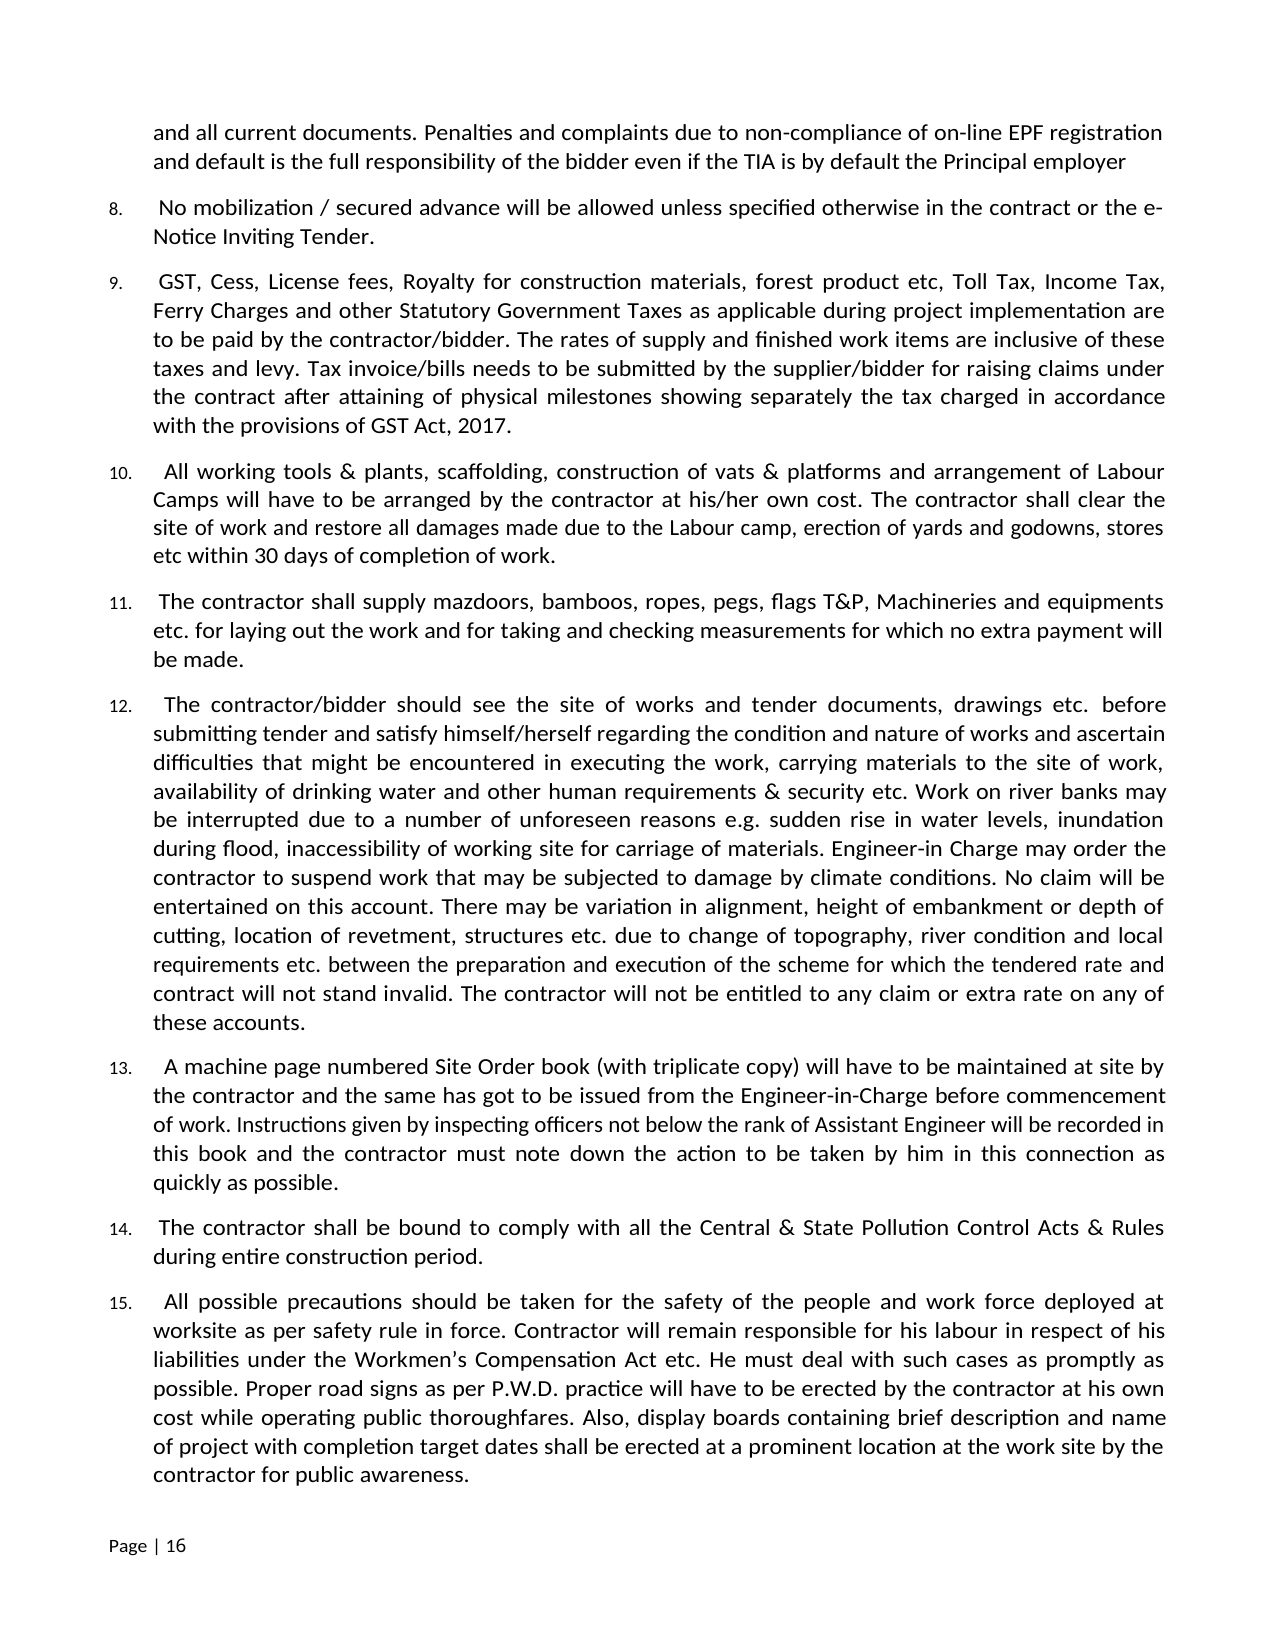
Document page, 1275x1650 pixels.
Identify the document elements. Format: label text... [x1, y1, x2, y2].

list The contractor shall supply mazdoors, bamboos, ropes, pegs, flags T&P, Machineries and equipments etc. for laying out the work and for taking and checking measurements for which no extra payment will be made. [109, 587, 1166, 673]
list The contractor shall be bound to comply with all the Central & State Pollution Control Acts & Rules during entire construction period. [109, 1213, 1166, 1270]
list All possible precautions should be taken for the safety of the people and work force deployed at worksite as per safety rule in force. Contractor will remain responsible for his labour in respect of his liabilities under the Workmen’s Compensation Act etc. He must deal with such cases as promptly as possible. Proper road signs as per P.W.D. practice will have to be erected by the contractor at his own cost while operating public thoroughfares. Also, display boards containing brief description and name of project with completion target dates shall be erected at a prominent location at the work site by the contractor for public awareness. [109, 1287, 1167, 1489]
list No mobilization / secured advance will be allowed unless specified otherwise in the contract or the e- Notice Inviting Tender. [109, 193, 1166, 250]
list All working tools & plants, scaffolding, construction of vats & platforms and arrangement of Labour Camps will have to be arranged by the contractor at his/her own cost. The contractor shall clear the site of work and restore all damages made due to the Labour camp, erection of yards and godowns, stores etc within 30 days of completion of work. [109, 457, 1167, 569]
list GST, Cess, License fees, Royalty for construction materials, forest product etc, Toll Tax, Income Tax, Ferry Charges and other Statutory Government Taxes as applicable during project implementation are to be paid by the contractor/bidder. The rates of supply and finished work items are inclusive of these taxes and levy. Tax invoice/bills needs to be submitted by the supplier/bidder for raising claims under the contract after attaining of physical milestones showing separately the tax charged in accordance with the provisions of GST Act, 2017. [109, 267, 1166, 439]
text and all current documents. Penalties and complaints due to non-compliance of on-line EPF registration and default is the full responsibility of the bidder even if the TIA is by default the Principal employer [153, 118, 1194, 175]
list The contractor/bidder should see the site of works and tender documents, drawings etc. before submitting tender and satisfy himself/herself regarding the condition and nature of works and ascertain difficulties that might be encountered in executing the work, carrying materials to the site of work, availability of drinking water and other human requirements & security etc. Work on river banks may be interrupted due to a number of unforeseen reasons e.g. sudden rise in water levels, inundation during flood, inaccessibility of working site for carriage of materials. Engineer-in Charge may order the contractor to suspend work that may be subjected to damage by climate conditions. No claim will be entertained on this account. There may be variation in alignment, height of embankment or depth of cutting, location of revetment, structures etc. due to change of topography, river condition and local requirements etc. between the preparation and execution of the scheme for which the tendered rate and contract will not stand invalid. The contractor will not be entitled to any claim or extra rate on any of these accounts. [109, 690, 1167, 1036]
list A machine page numbered Site Order book (with triplicate copy) will have to be maintained at site by the contractor and the same has got to be issued from the Engineer-in-Charge before commencement of work. Instructions given by inspecting officers not below the rank of Assistant Engineer will be recorded in this book and the contractor must note down the action to be taken by him in this connection as quickly as possible. [109, 1052, 1166, 1196]
